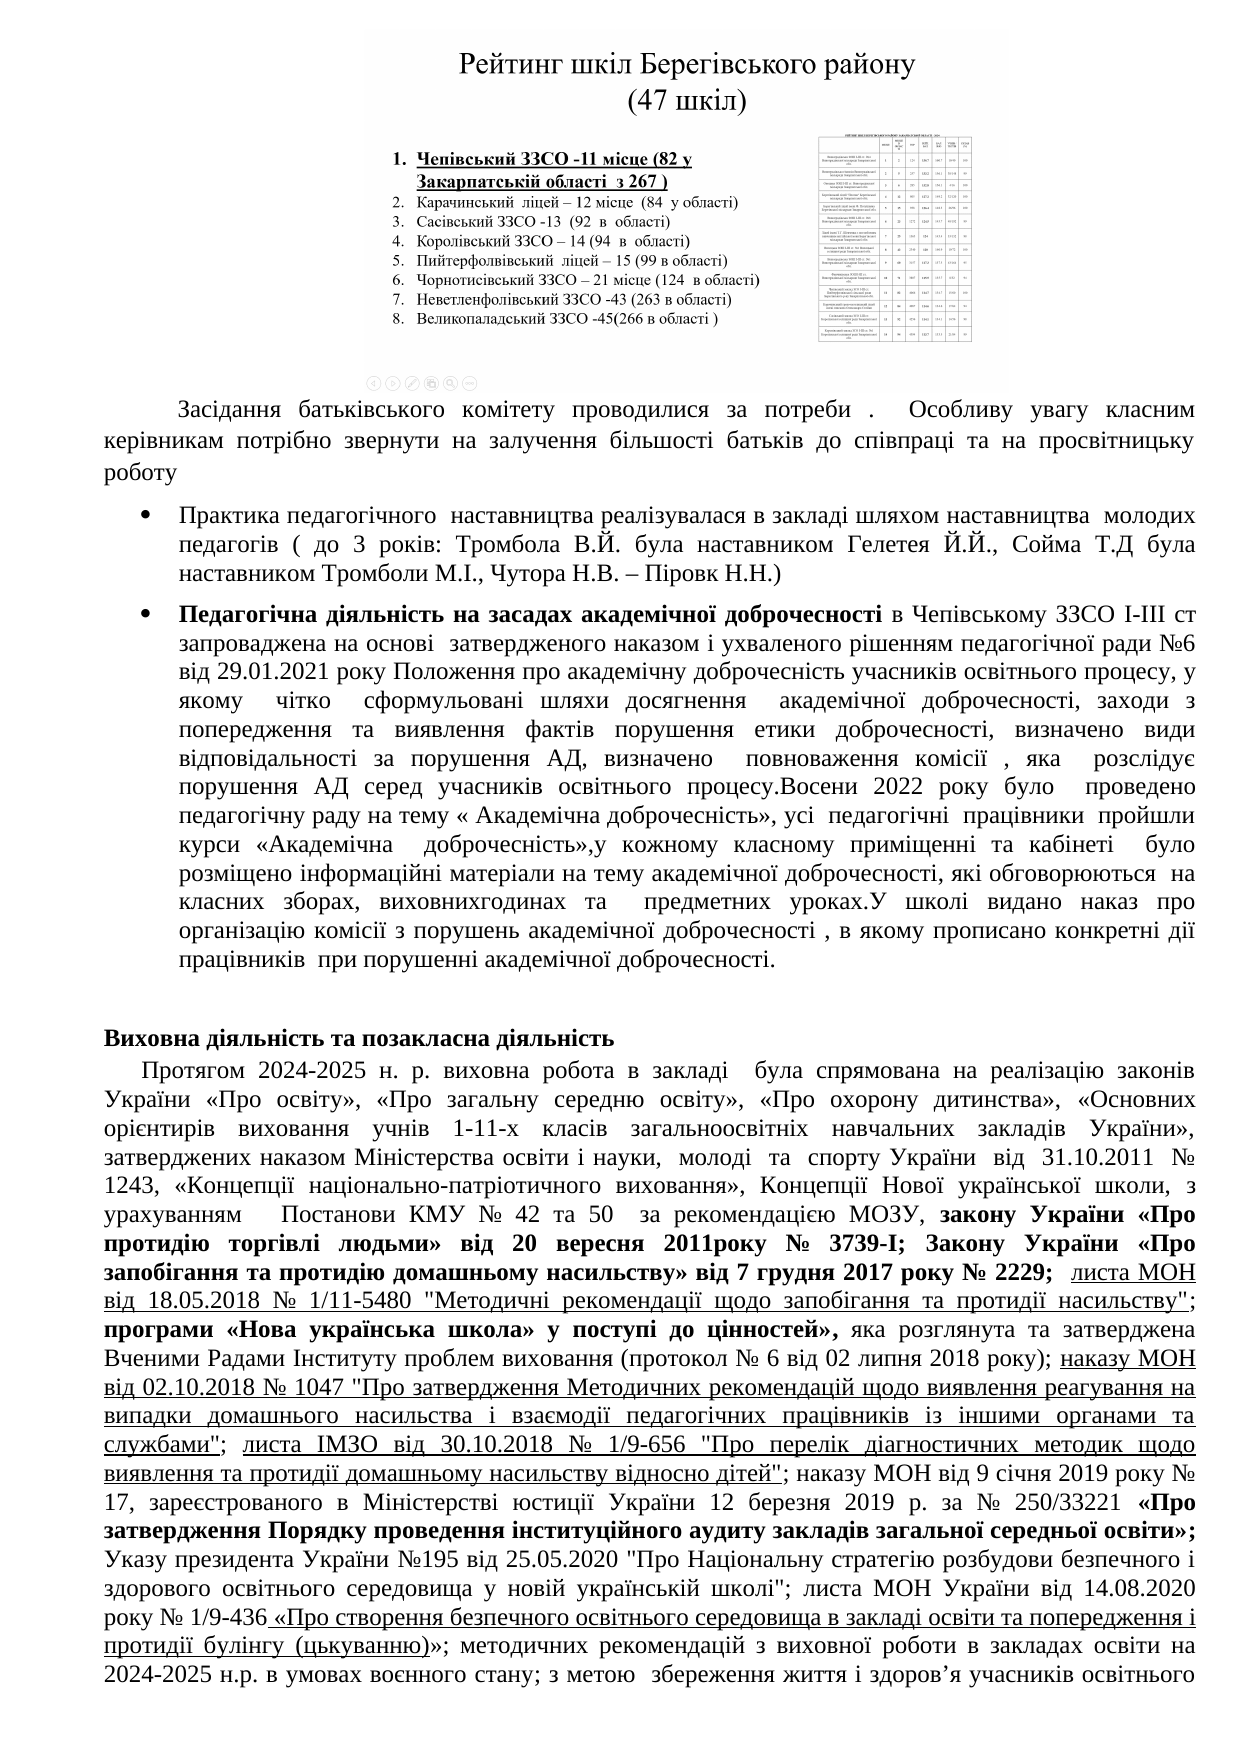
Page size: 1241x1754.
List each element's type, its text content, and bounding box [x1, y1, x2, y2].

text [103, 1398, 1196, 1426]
picture [364, 29, 1009, 393]
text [103, 1631, 1196, 1688]
text Засідання батьківського комітету проводилися за потреби . Особливу увагу класним керівникам потрібно звернути на залучення більшості батьків до співпраці та на просвітницьку роботу [103, 394, 1196, 485]
list Практика педагогічного наставництва реалізувалася в закладі шляхом наставництва молодих педагогів ( до 3 років: Тромбола В.Й. була наставником Гелетея Й.Й., Сойма Т.Д була наставником Тромболи М.І., Чутора Н.В. – Піровк Н.Н.) [141, 500, 1197, 586]
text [103, 1537, 1196, 1652]
text Виховна діяльність та позакласна діяльність [103, 1023, 1196, 1051]
list Педагогічна діяльність на засадах академічної доброчесності в Чепівському ЗЗСО І-ІІІ ст запроваджена на основі затвердженого наказом і ухваленого рішенням педагогічної ради №6 від 29.01.2021 року Положення про академічну доброчесність учасників освітнього процесу, у якому чітко сформульовані шляхи досягнення академічної доброчесності, заходи з попередження та виявлення фактів порушення етики доброчесності, визначено види відповідальності за порушення АД, визначено повноваження комісії , яка розслідує порушення АД серед учасників освітнього процесу.Восени 2022 року було проведено педагогічну раду на тему « Академічна доброчесність», усі педагогічні працівники пройшли курси «Академічна доброчесність»,у кожному класному приміщенні та кабінеті було розміщено інформаційні матеріали на тему академічної доброчесності, які обговорюються на класних зборах, виховнихгодинах та предметних уроках.У школі видано наказ про організацію комісії з порушень академічної доброчесності , в якому прописано конкретні дії працівників при порушенні академічної доброчесності. [141, 599, 1197, 973]
